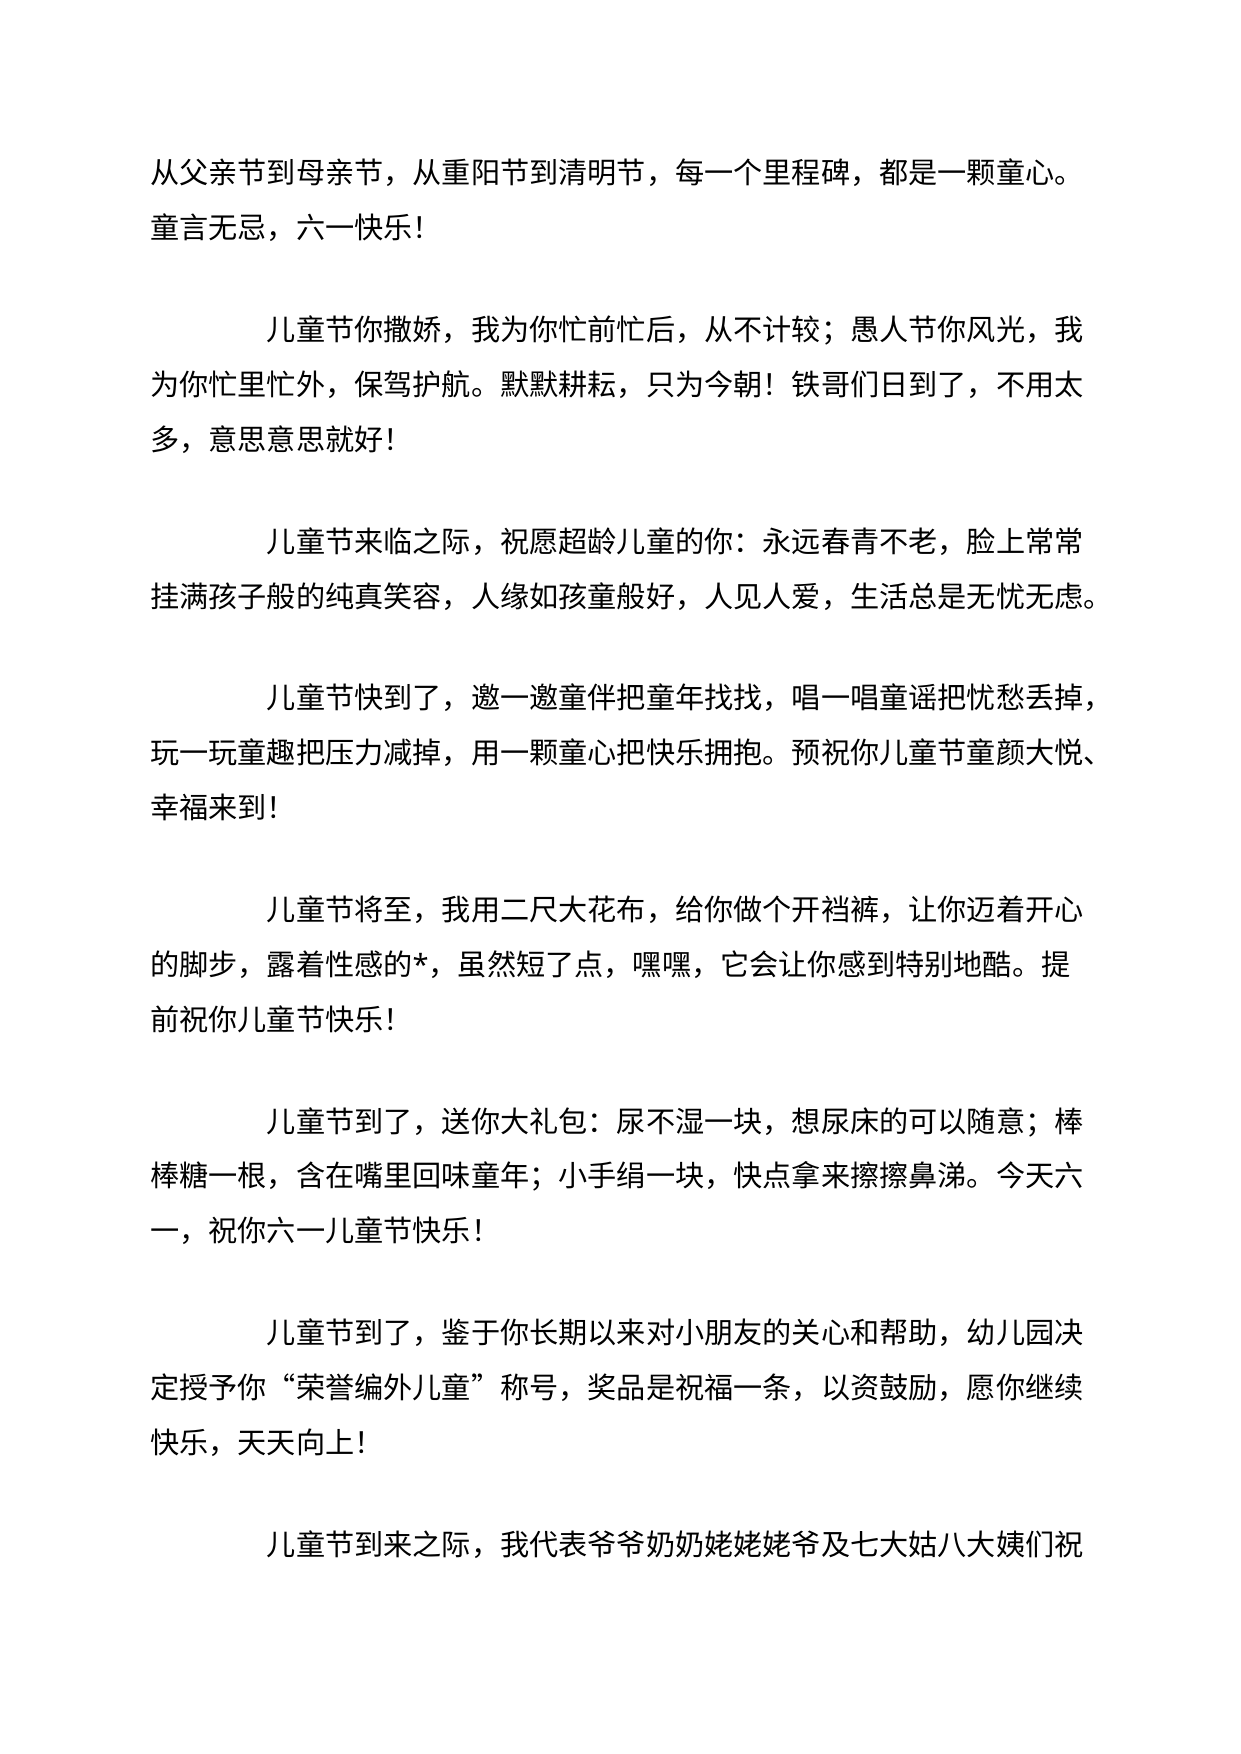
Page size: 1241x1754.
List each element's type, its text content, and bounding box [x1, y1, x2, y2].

text 儿童节你撒娇，我为你忙前忙后，从不计较；愚人节你风光，我为你忙里忙外，保驾护航。默默耕耘，只为今朝！铁哥们日到了，不用太多，意思意思就好！ [150, 307, 1090, 459]
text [150, 150, 1090, 247]
text 儿童节快到了，邀一邀童伴把童年找找，唱一唱童谣把忧愁丢掉，玩一玩童趣把压力减掉，用一颗童心把快乐拥抱。预祝你儿童节童颜大悦、幸福来到！ [150, 675, 1090, 827]
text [150, 1521, 1090, 1563]
text 儿童节到了，鉴于你长期以来对小朋友的关心和帮助，幼儿园决定授予你“荣誉编外儿童”称号，奖品是祝福一条，以资鼓励，愿你继续快乐，天天向上！ [150, 1310, 1090, 1462]
text 儿童节到了，送你大礼包：尿不湿一块，想尿床的可以随意；棒棒糖一根，含在嘴里回味童年；小手绢一块，快点拿来擦擦鼻涕。今天六一，祝你六一儿童节快乐！ [150, 1098, 1090, 1250]
text 儿童节来临之际，祝愿超龄儿童的你：永远春青不老，脸上常常挂满孩子般的纯真笑容，人缘如孩童般好，人见人爱，生活总是无忧无虑。 [150, 518, 1090, 615]
text 儿童节将至，我用二尺大花布，给你做个开裆裤，让你迈着开心的脚步，露着性感的*，虽然短了点，嘿嘿，它会让你感到特别地酷。提前祝你儿童节快乐！ [150, 886, 1090, 1039]
